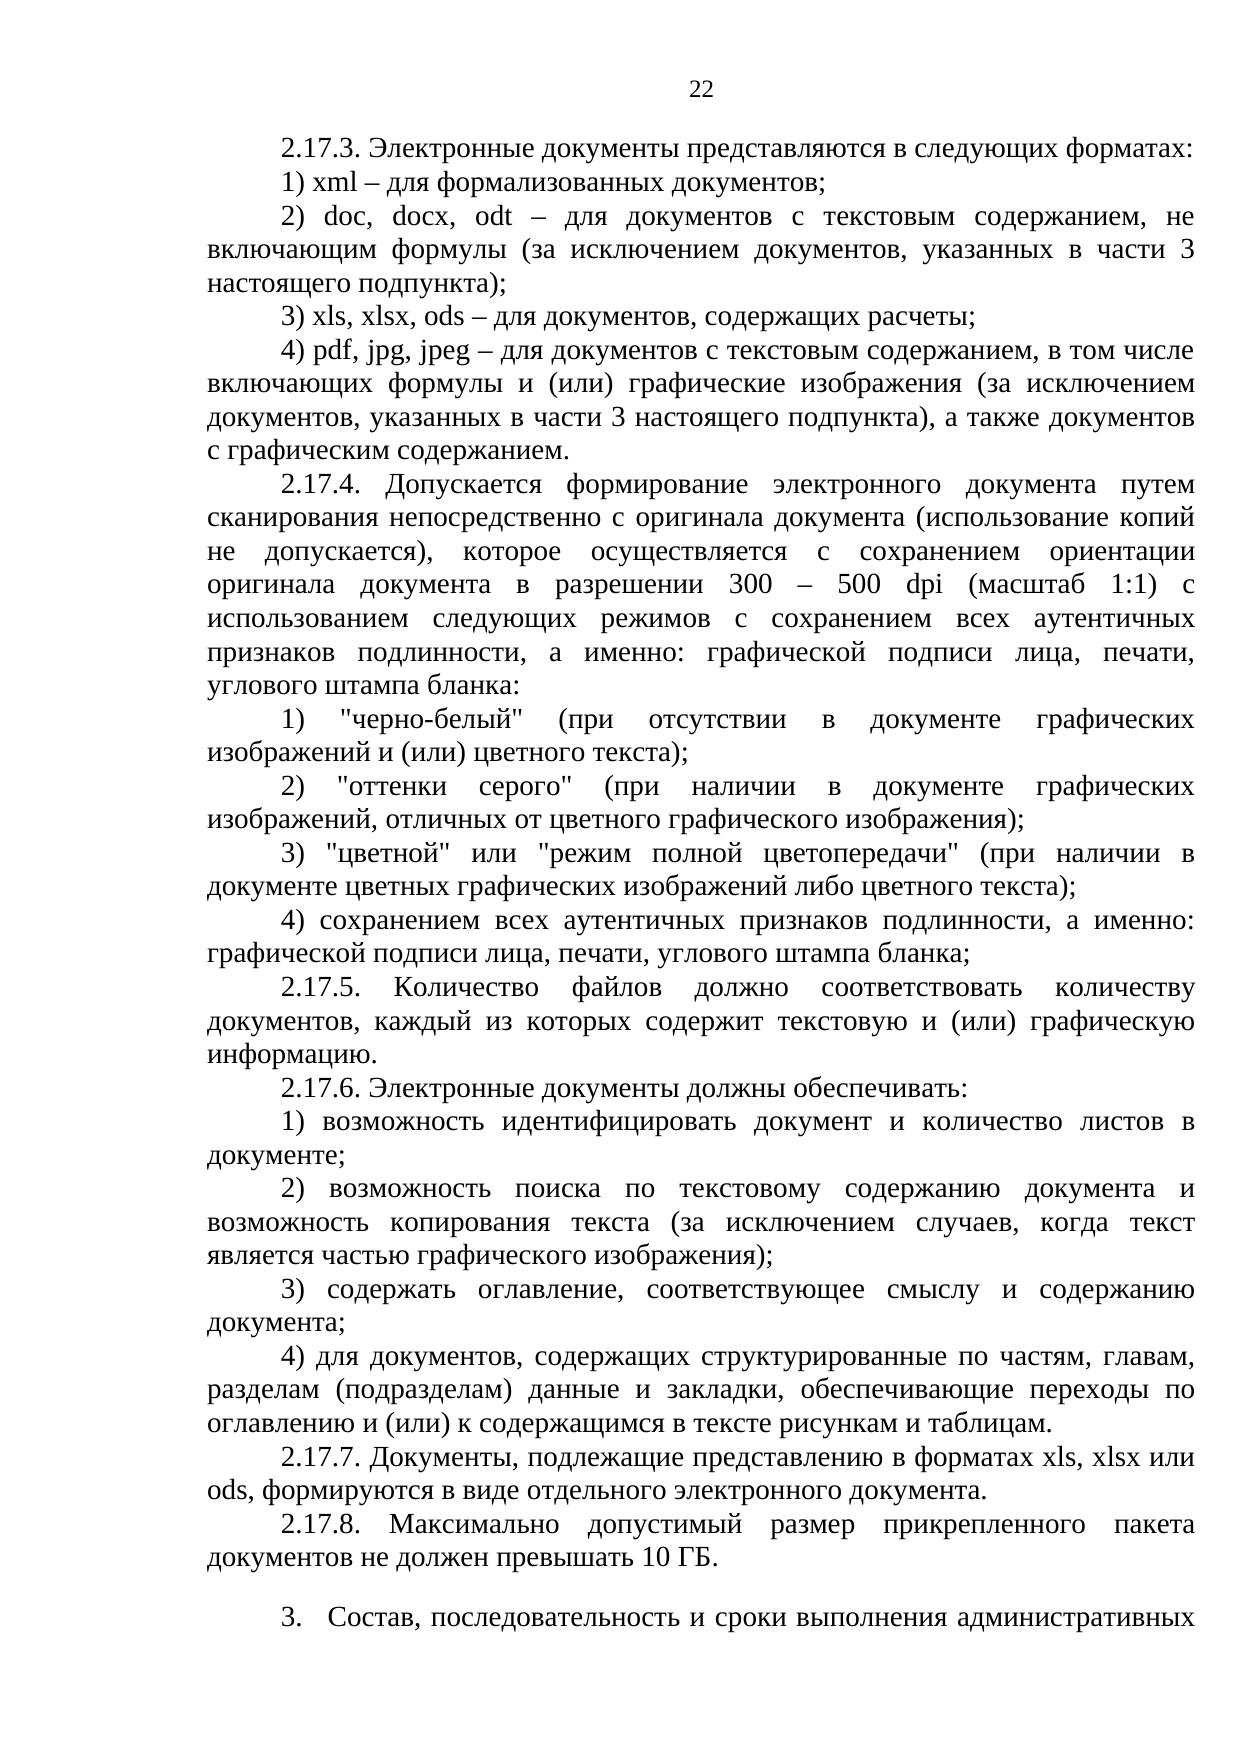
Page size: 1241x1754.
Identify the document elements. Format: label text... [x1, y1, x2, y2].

text 2.17.3. Электронные документы представляются в следующих форматах: [207, 131, 1196, 164]
text 1) xml – для формализованных документов; [207, 164, 1196, 198]
text 2) "оттенки серого" (при наличии в документе графических изображений, отличных от цветного графического изображения); [207, 768, 1196, 835]
text 2.17.6. Электронные документы должны обеспечивать: [207, 1070, 1196, 1103]
text 3) содержать оглавление, соответствующее смыслу и содержанию документа; [207, 1271, 1196, 1338]
list Состав, последовательность и сроки выполнения административных процедур (действий), требования к порядку их выполнения [281, 1606, 1196, 1631]
text 2.17.7. Документы, подлежащие представлению в форматах xls, xlsx или ods, формируются в виде отдельного электронного документа. [207, 1439, 1196, 1506]
text 2.17.4. Допускается формирование электронного документа путем сканирования непосредственно с оригинала документа (использование копий не допускается), которое осуществляется с сохранением ориентации оригинала документа в разрешении 300 – 500 dpi (масштаб 1:1) с использованием следующих режимов с сохранением всех аутентичных признаков подлинности, а именно: графической подписи лица, печати, углового штампа бланка: [207, 466, 1196, 701]
text 4) для документов, содержащих структурированные по частям, главам, разделам (подразделам) данные и закладки, обеспечивающие переходы по оглавлению и (или) к содержащимся в тексте рисункам и таблицам. [207, 1338, 1196, 1439]
text 2.17.8. Максимально допустимый размер прикрепленного пакета документов не должен превышать 10 ГБ. [207, 1506, 1196, 1573]
text 2) возможность поиска по текстовому содержанию документа и возможность копирования текста (за исключением случаев, когда текст является частью графического изображения); [207, 1170, 1196, 1271]
text 3) xls, xlsx, ods – для документов, содержащих расчеты; [207, 298, 1196, 332]
text 4) pdf, jpg, jpeg – для документов с текстовым содержанием, в том числе включающих формулы и (или) графические изображения (за исключением документов, указанных в части 3 настоящего подпункта), а также документов с графическим содержанием. [207, 332, 1196, 466]
text 2) doc, docx, odt – для документов с текстовым содержанием, не включающим формулы (за исключением документов, указанных в части 3 настоящего подпункта); [207, 198, 1196, 298]
text 4) сохранением всех аутентичных признаков подлинности, а именно: графической подписи лица, печати, углового штампа бланка; [207, 902, 1196, 969]
text 1) возможность идентифицировать документ и количество листов в документе; [207, 1103, 1196, 1170]
text 1) "черно-белый" (при отсутствии в документе графических изображений и (или) цветного текста); [207, 701, 1196, 768]
text 2.17.5. Количество файлов должно соответствовать количеству документов, каждый из которых содержит текстовую и (или) графическую информацию. [207, 969, 1196, 1070]
text 3) "цветной" или "режим полной цветопередачи" (при наличии в документе цветных графических изображений либо цветного текста); [207, 835, 1196, 902]
